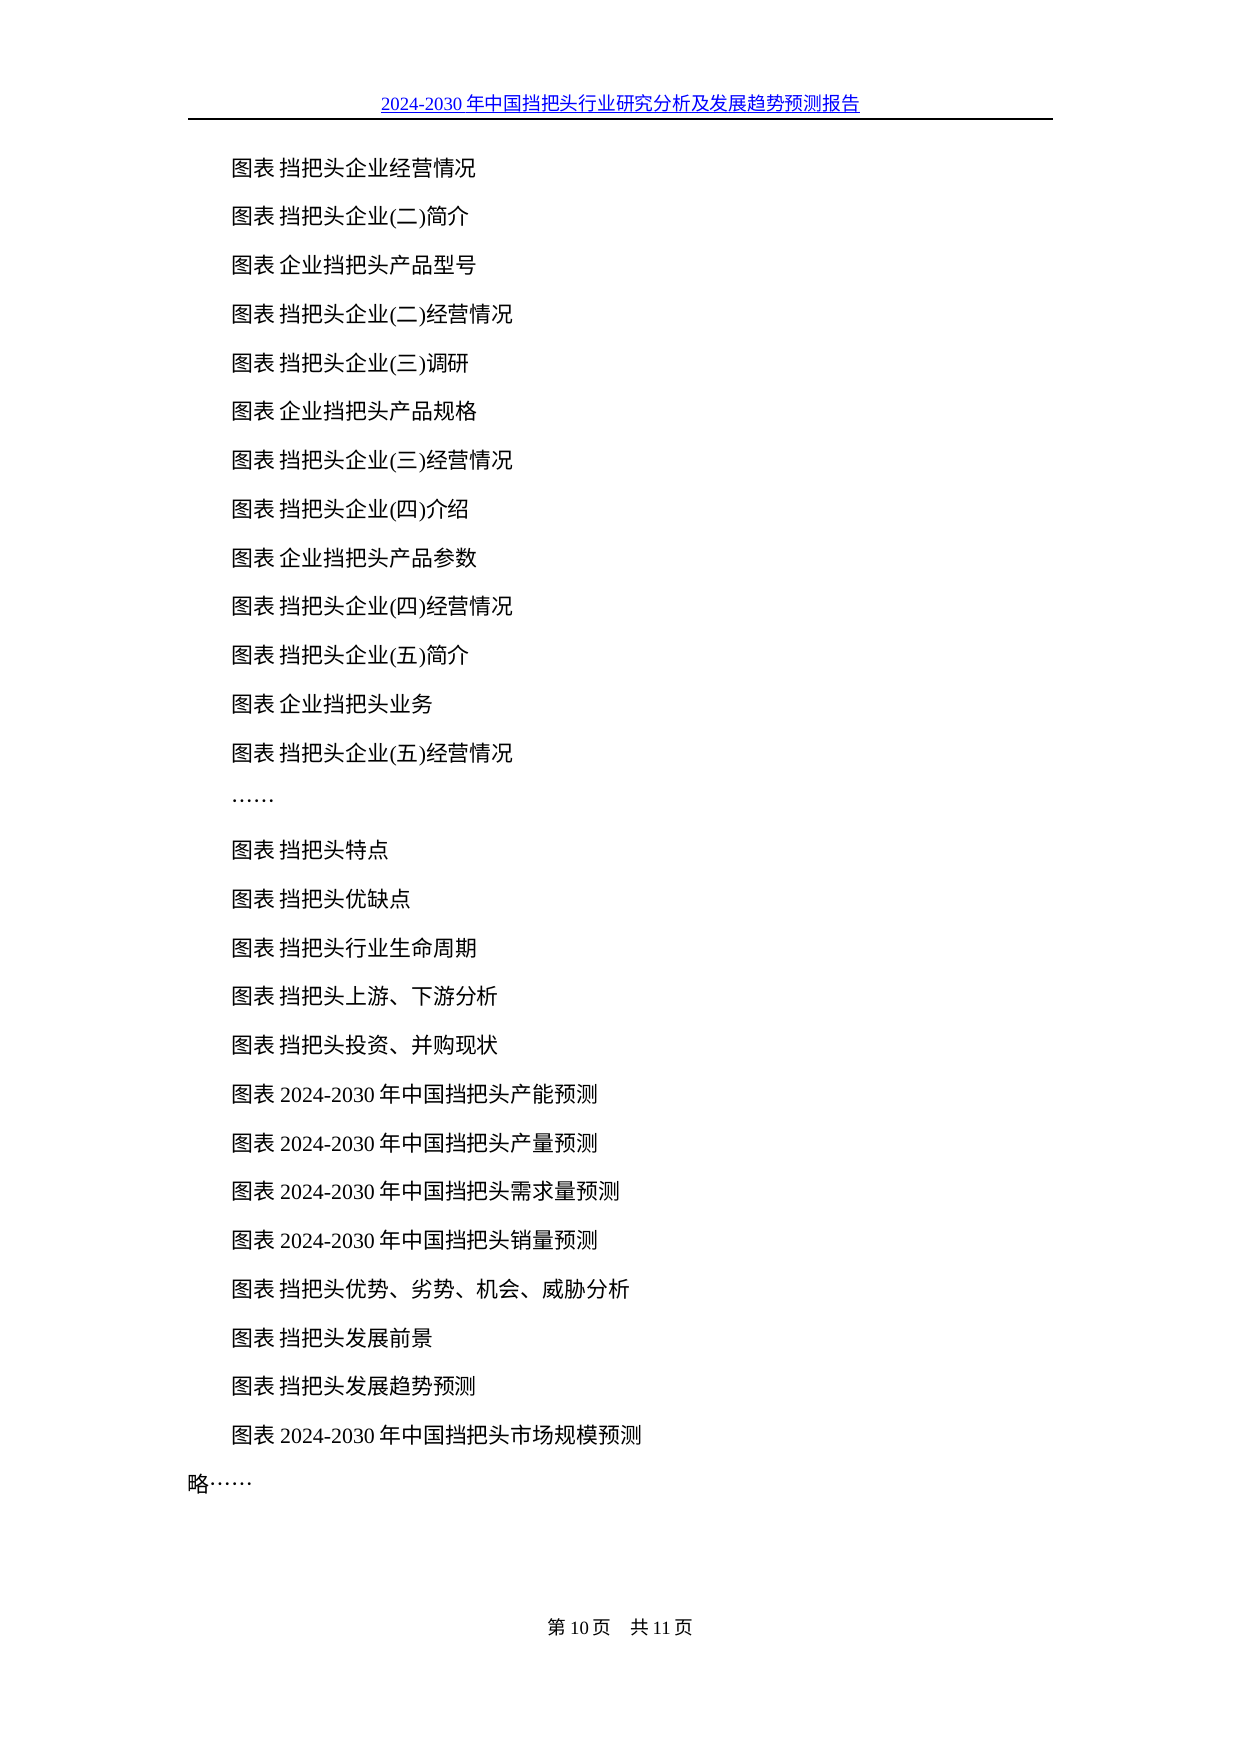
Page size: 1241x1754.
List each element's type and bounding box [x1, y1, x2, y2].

text [187, 150, 1053, 1499]
